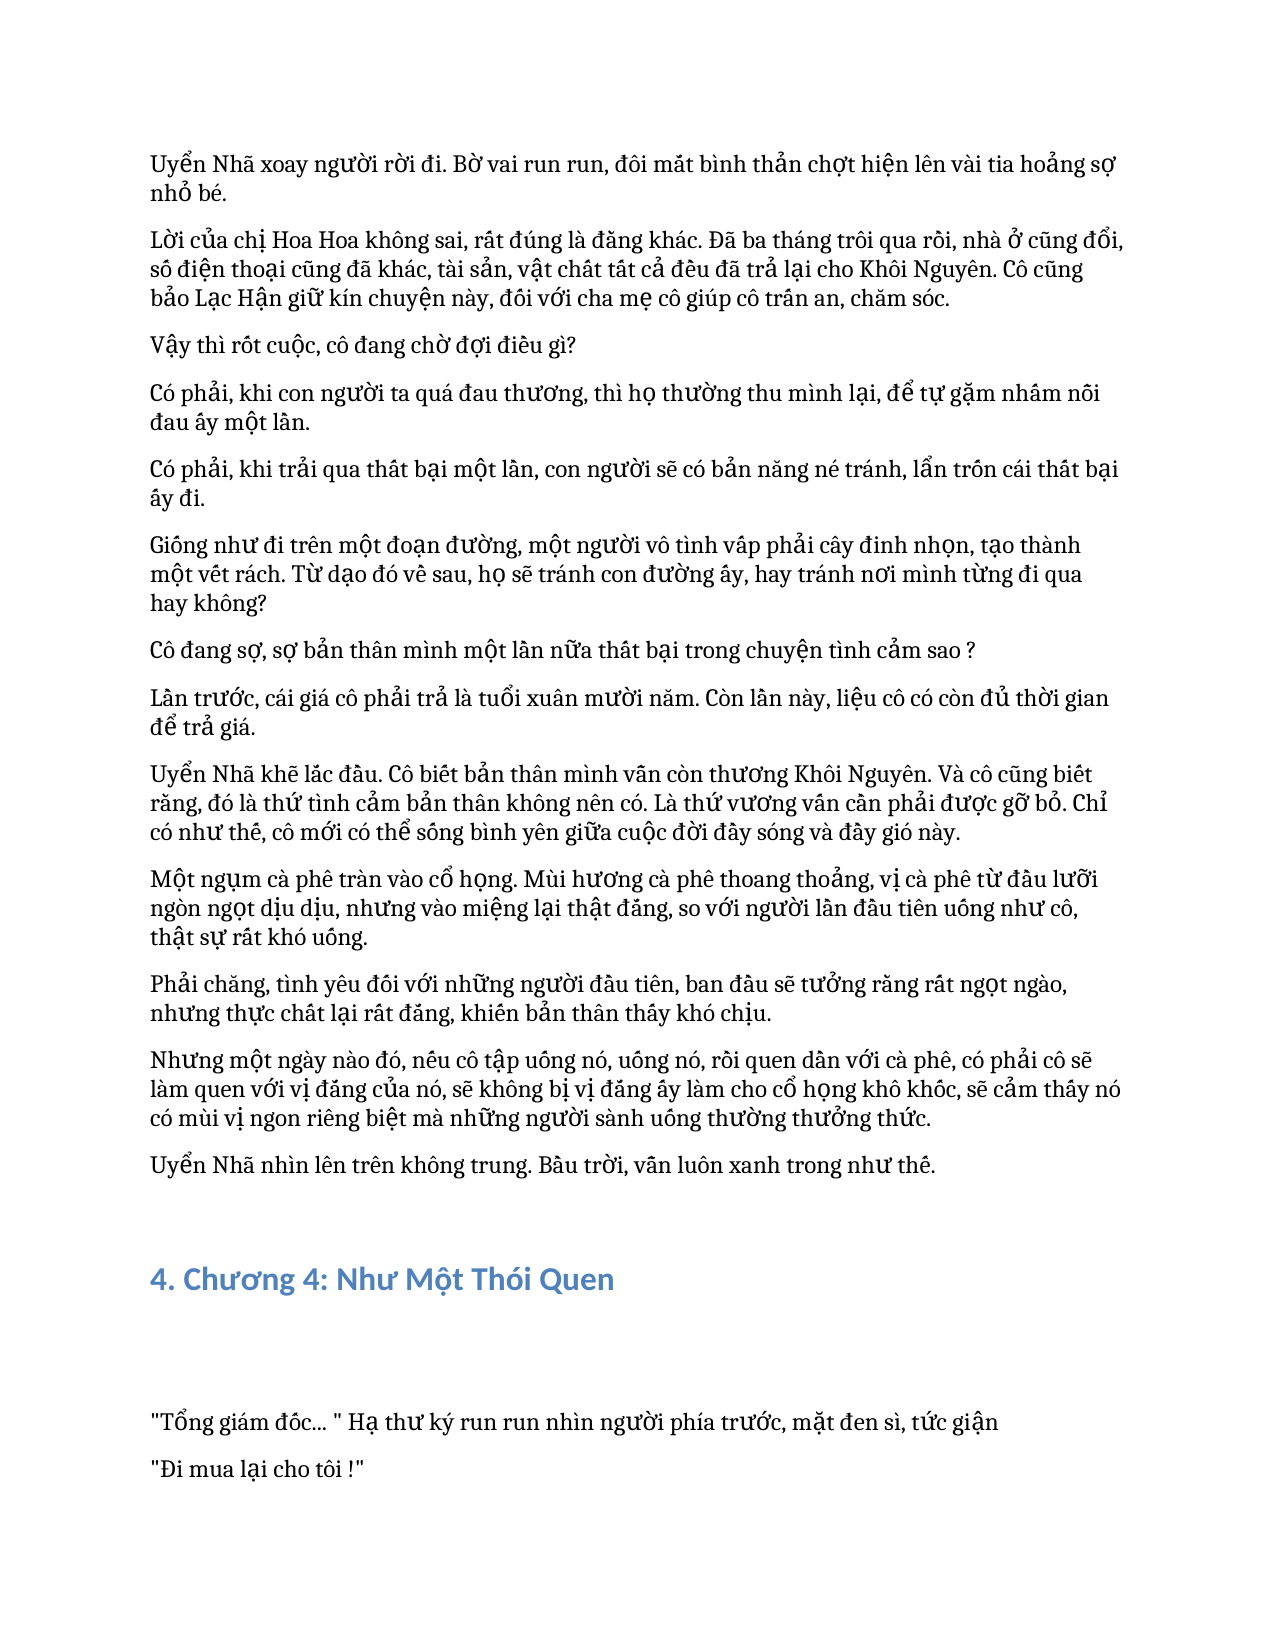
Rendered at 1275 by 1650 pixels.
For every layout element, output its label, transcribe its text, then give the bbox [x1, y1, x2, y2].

text Lần trước, cái giá cô phải trả là tuổi xuân mười năm. Còn lần này, liệu cô có còn đủ thời gian để trả giá. [150, 684, 1125, 741]
text Có phải, khi con người ta quá đau thương, thì họ thường thu mình lại, để tự gặm nhấm nỗi đau ấy một lần. [150, 379, 1125, 436]
text Nhưng một ngày nào đó, nếu cô tập uống nó, uống nó, rồi quen dần với cà phê, có phải cô sẽ làm quen với vị đắng của nó, sẽ không bị vị đắng ấy làm cho cổ họng khô khốc, sẽ cảm thấy nó có mùi vị ngon riêng biệt mà những người sành uống thường thưởng thức. [150, 1046, 1125, 1132]
text Cô đang sợ, sợ bản thân mình một lần nữa thất bại trong chuyện tình cảm sao ? [150, 636, 1125, 665]
text "Tổng giám đốc... " Hạ thư ký run run nhìn người phía trước, mặt đen sì, tức giận [150, 1408, 1125, 1437]
text Vậy thì rốt cuộc, cô đang chờ đợi điều gì? [150, 331, 1125, 360]
subtitle 4. Chương 4: Như Một Thói Quen [150, 1258, 1125, 1299]
text "Đi mua lại cho tôi !" [150, 1455, 1125, 1484]
text Uyển Nhã nhìn lên trên không trung. Bầu trời, vẫn luôn xanh trong như thế. [150, 1151, 1125, 1237]
text Phải chăng, tình yêu đối với những người đầu tiên, ban đầu sẽ tưởng rằng rất ngọt ngào, nhưng thực chất lại rất đắng, khiến bản thân thấy khó chịu. [150, 970, 1125, 1027]
text Lời của chị Hoa Hoa không sai, rất đúng là đằng khác. Đã ba tháng trôi qua rồi, nhà ở cũng đổi, số điện thoại cũng đã khác, tài sản, vật chất tất cả đều đã trả lại cho Khôi Nguyên. Cô cũng bảo Lạc Hận giữ kín chuyện này, đối với cha mẹ cô giúp cô trấn an, chăm sóc. [150, 226, 1125, 312]
text Uyển Nhã khẽ lắc đầu. Cô biết bản thân mình vẫn còn thương Khôi Nguyên. Và cô cũng biết rằng, đó là thứ tình cảm bản thân không nên có. Là thứ vương vấn cần phải được gỡ bỏ. Chỉ có như thế, cô mới có thể sống bình yên giữa cuộc đời đầy sóng và đầy gió này. [150, 760, 1125, 846]
text Có phải, khi trải qua thất bại một lần, con người sẽ có bản năng né tránh, lẩn trốn cái thất bại ấy đi. [150, 455, 1125, 512]
text Uyển Nhã xoay người rời đi. Bờ vai run run, đôi mắt bình thản chợt hiện lên vài tia hoảng sợ nhỏ bé. [150, 150, 1125, 207]
text Một ngụm cà phê tràn vào cổ họng. Mùi hương cà phê thoang thoảng, vị cà phê từ đầu lưỡi ngòn ngọt dịu dịu, nhưng vào miệng lại thật đắng, so với người lần đầu tiên uống như cô, thật sự rất khó uống. [150, 865, 1125, 951]
text Giống như đi trên một đoạn đường, một người vô tình vấp phải cây đinh nhọn, tạo thành một vết rách. Từ dạo đó về sau, họ sẽ tránh con đường ấy, hay tránh nơi mình từng đi qua hay không? [150, 531, 1125, 617]
